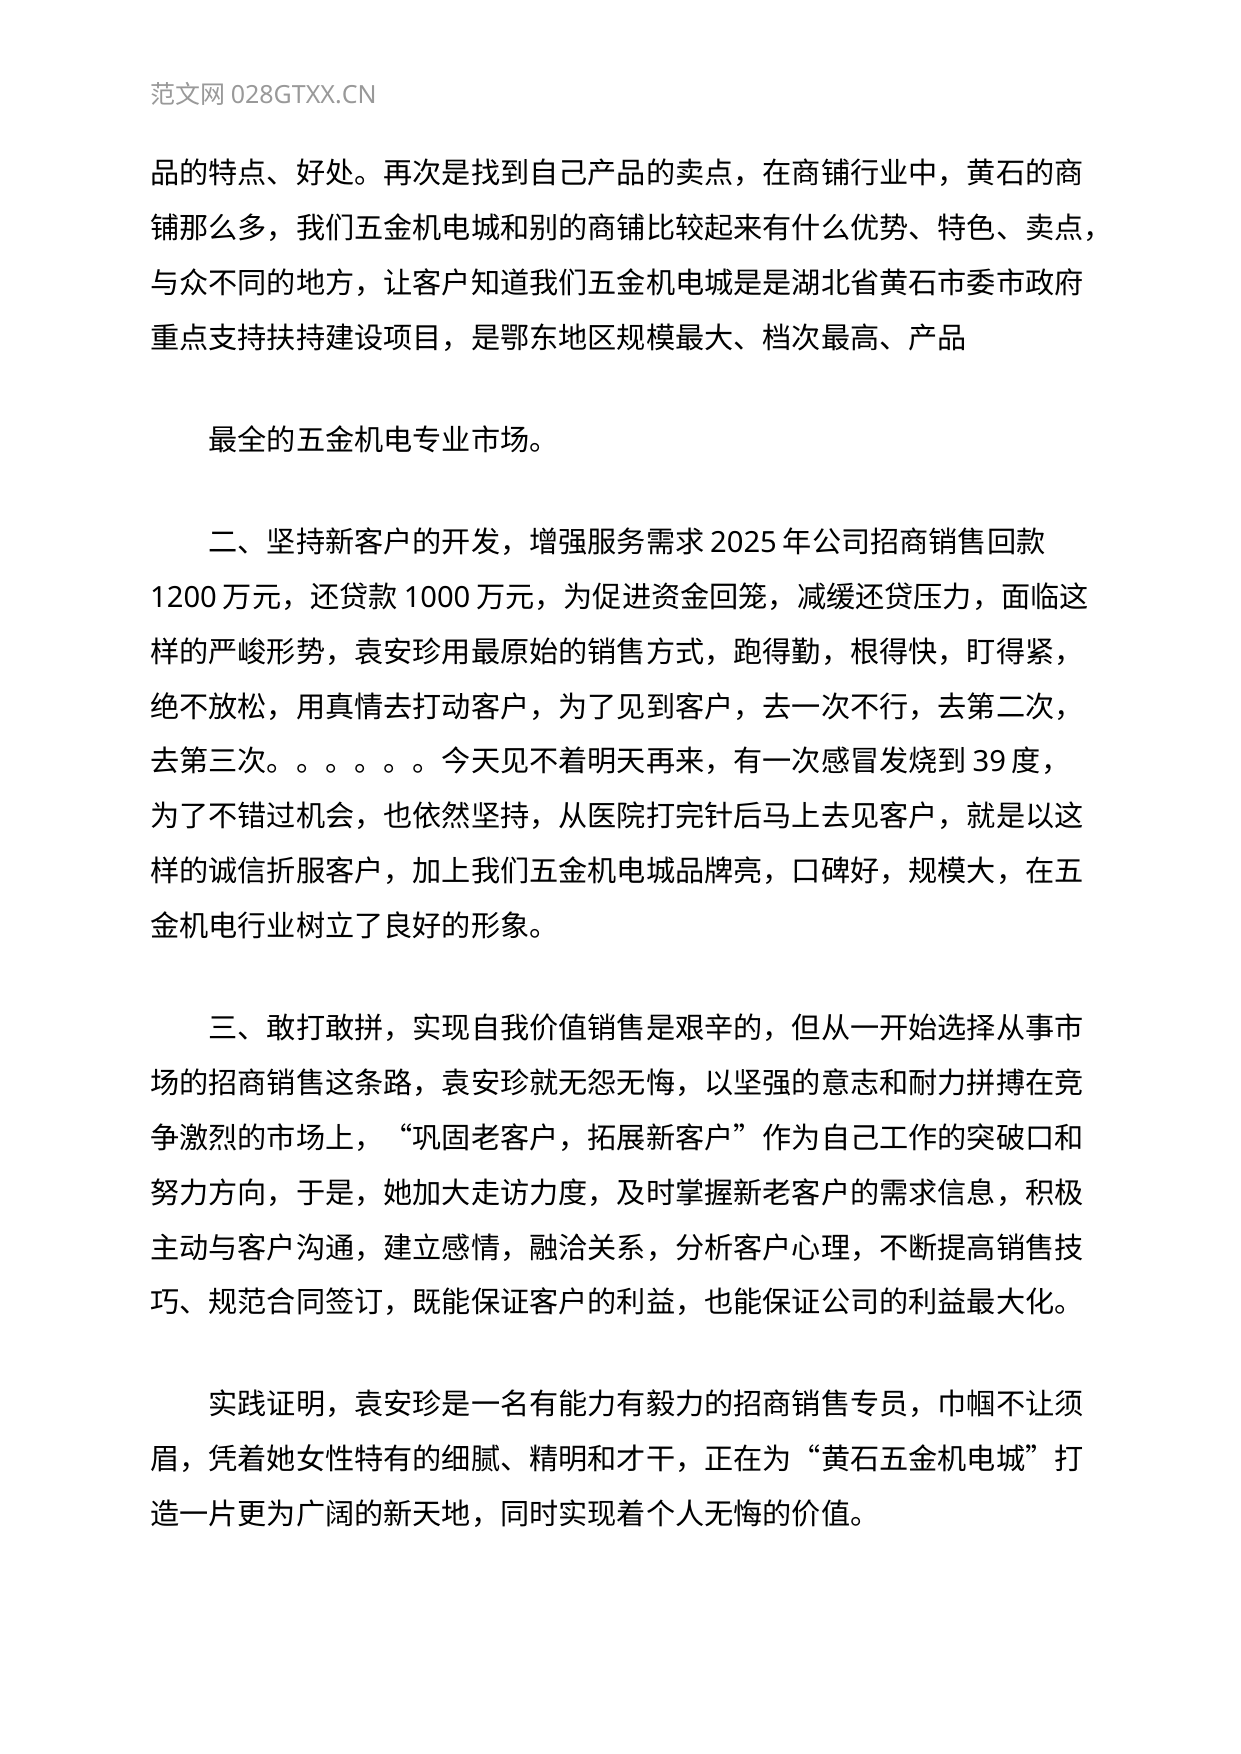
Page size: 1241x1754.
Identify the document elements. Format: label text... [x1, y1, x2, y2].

text 二、坚持新客户的开发，增强服务需求2025年公司招商销售回款1200万元，还贷款1000万元，为促进资金回笼，减缓还贷压力，面临这样的严峻形势，袁安珍用最原始的销售方式，跑得勤，根得快，盯得紧，绝不放松，用真情去打动客户，为了见到客户，去一次不行，去第二次，去第三次。。。。。。今天见不着明天再来，有一次感冒发烧到39度，为了不错过机会，也依然坚持，从医院打完针后马上去见客户，就是以这样的诚信折服客户，加上我们五金机电城品牌亮，口碑好，规模大，在五金机电行业树立了良好的形象。 [150, 518, 1090, 945]
text 实践证明，袁安珍是一名有能力有毅力的招商销售专员，巾帼不让须眉，凭着她女性特有的细腻、精明和才干，正在为“黄石五金机电城”打造一片更为广阔的新天地，同时实现着个人无悔的价值。 [150, 1381, 1090, 1533]
text 最全的五金机电专业市场。 [150, 416, 1090, 459]
text 三、敢打敢拼，实现自我价值销售是艰辛的，但从一开始选择从事市场的招商销售这条路，袁安珍就无怨无悔，以坚强的意志和耐力拼搏在竞争激烈的市场上，“巩固老客户，拓展新客户”作为自己工作的突破口和努力方向，于是，她加大走访力度，及时掌握新老客户的需求信息，积极主动与客户沟通，建立感情，融洽关系，分析客户心理，不断提高销售技巧、规范合同签订，既能保证客户的利益，也能保证公司的利益最大化。 [150, 1004, 1090, 1321]
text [150, 150, 1090, 357]
